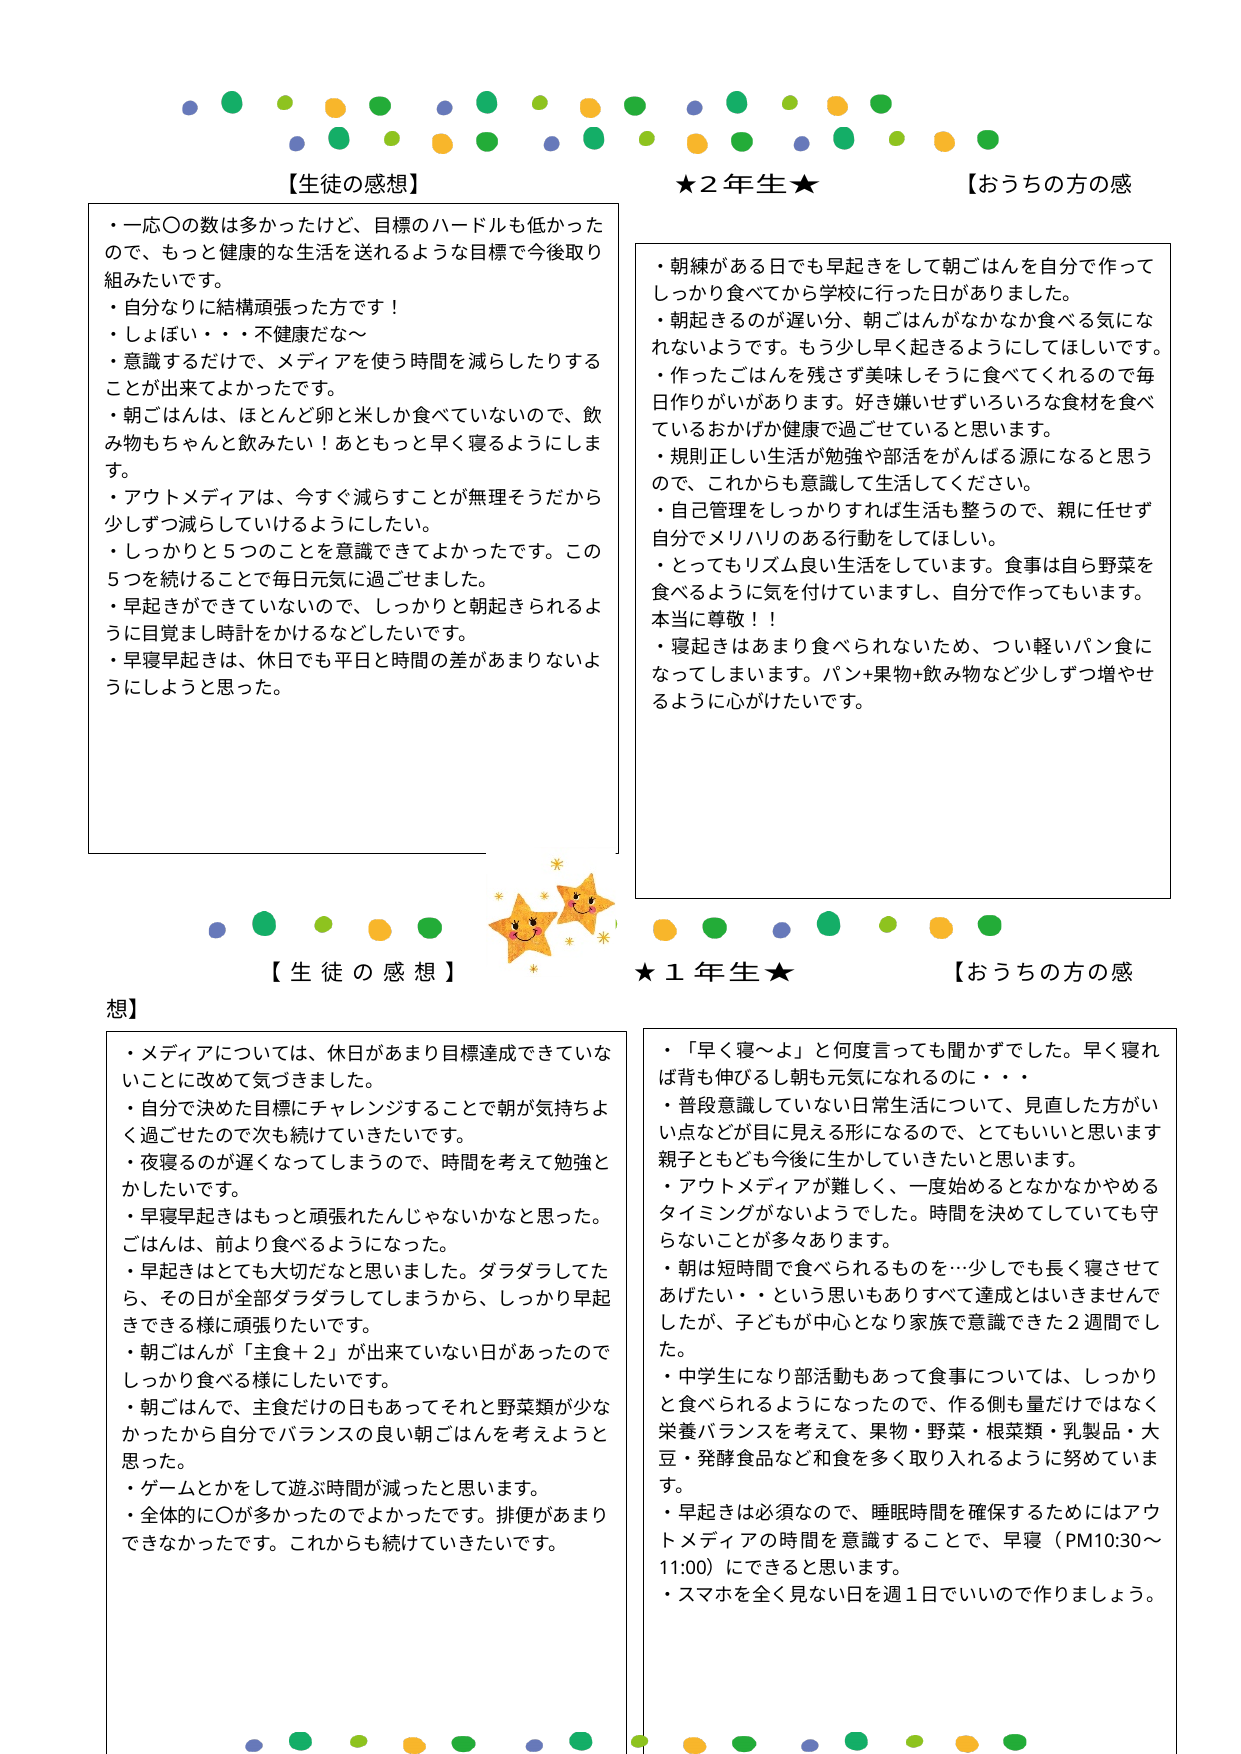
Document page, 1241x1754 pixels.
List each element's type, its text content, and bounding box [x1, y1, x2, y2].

text 【生徒の感想】 ★１年生★ 【おうちの方の感想】 [106, 952, 1134, 1027]
picture [208, 847, 1002, 977]
picture [182, 91, 892, 118]
picture [289, 127, 999, 154]
picture [245, 1732, 1027, 1754]
text 【生徒の感想】 ★2年生★ 【おうちの方の感想】 [106, 164, 1134, 239]
